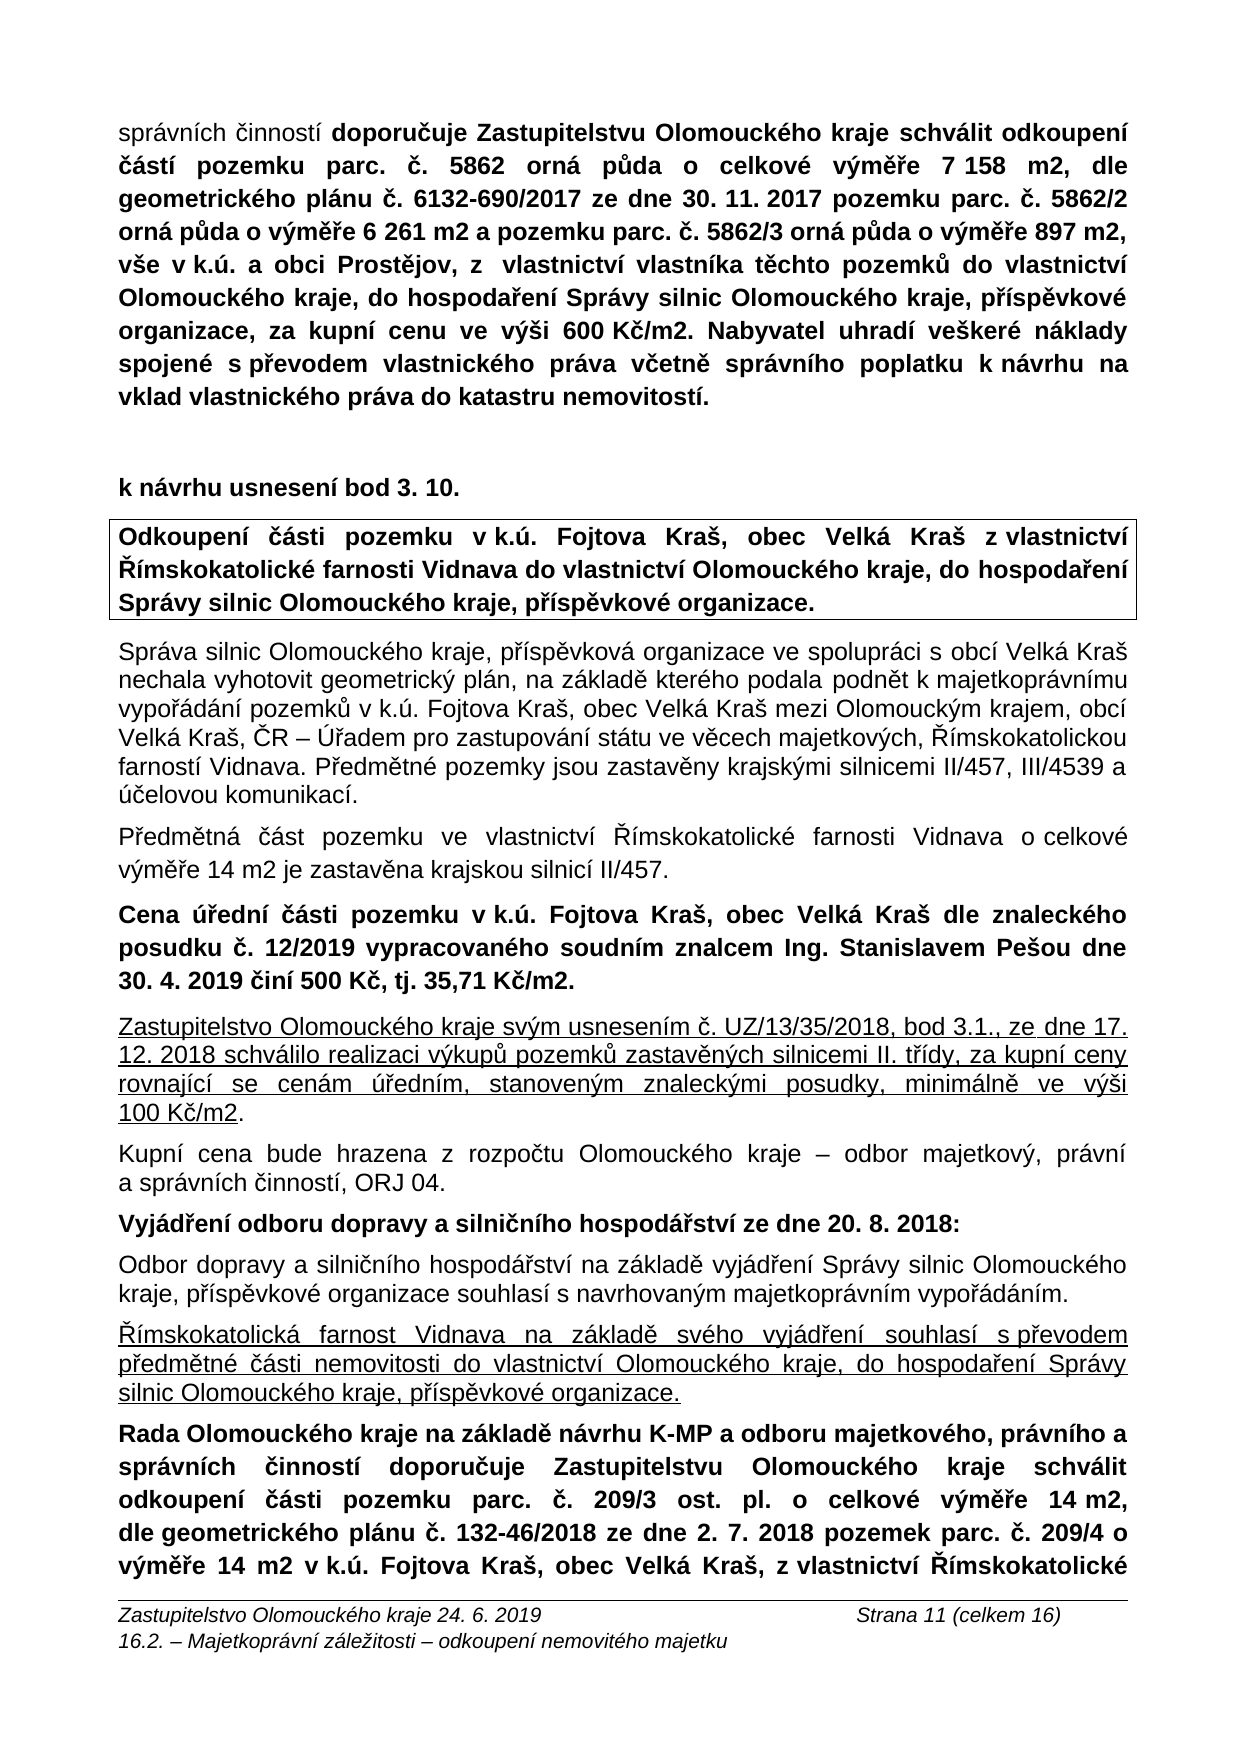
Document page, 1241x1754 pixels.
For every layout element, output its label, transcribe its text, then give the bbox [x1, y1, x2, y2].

text Zastupitelstvo Olomouckého kraje svým usnesením č. UZ/13/35/2018, bod 3.1., ze dne 17. 12. 2018 schválilo realizaci výkupů pozemků zastavěných silnicemi II. třídy, za kupní ceny rovnající se cenám úředním, stanoveným znaleckými posudky, minimálně ve výši 100 Kč/m2. [118, 1067, 1128, 1094]
text Předmětná část pozemku ve vlastnictví Římskokatolické farnosti Vidnava o celkové výměře 14 m2 je zastavěna krajskou silnicí II/457. [118, 822, 1128, 883]
text Římskokatolická farnost Vidnava na základě svého vyjádření souhlasí s převodem předmětné části nemovitosti do vlastnictví Olomouckého kraje, do hospodaření Správy silnic Olomouckého kraje, příspěvkové organizace. [118, 1375, 1128, 1407]
text Kupní cena bude hrazena z rozpočtu Olomouckého kraje – odbor majetkový, právní a správních činností, ORJ 04. [118, 1139, 1128, 1197]
text Správa silnic Olomouckého kraje, příspěvková organizace ve spolupráci s obcí Velká Kraš nechala vyhotovit geometrický plán, na základě kterého podala podnět k majetkoprávnímu vypořádání pozemků v k.ú. Fojtova Kraš, obec Velká Kraš mezi Olomouckým krajem, obcí Velká Kraš, ČR – Úřadem pro zastupování státu ve věcech majetkových, Římskokatolickou farností Vidnava. Předmětné pozemky jsou zastavěny krajskými silnicemi II/457, III/4539 a účelovou komunikací. [118, 637, 1128, 809]
text k návrhu usnesení bod 3. 10. [118, 473, 1128, 502]
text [118, 118, 1128, 411]
text Zastupitelstvo Olomouckého kraje svým usnesením č. UZ/13/35/2018, bod 3.1., ze dne 17. 12. 2018 schválilo realizaci výkupů pozemků zastavěných silnicemi II. třídy, za kupní ceny rovnající se cenám úředním, stanoveným znaleckými posudky, minimálně ve výši 100 Kč/m2. [118, 1012, 1128, 1065]
text Římskokatolická farnost Vidnava na základě svého vyjádření souhlasí s převodem předmětné části nemovitosti do vlastnictví Olomouckého kraje, do hospodaření Správy silnic Olomouckého kraje, příspěvkové organizace. [118, 1347, 1128, 1374]
text Odbor dopravy a silničního hospodářství na základě vyjádření Správy silnic Olomouckého kraje, příspěvkové organizace souhlasí s navrhovaným majetkoprávním vypořádáním. [118, 1251, 1128, 1308]
text Odkoupení části pozemku v k.ú. Fojtova Kraš, obec Velká Kraš z vlastnictví Římskokatolické farnosti Vidnava do vlastnictví Olomouckého kraje, do hospodaření Správy silnic Olomouckého kraje, příspěvkové organizace. [110, 520, 1136, 619]
text Cena úřední části pozemku v k.ú. Fojtova Kraš, obec Velká Kraš dle znaleckého posudku č. 12/2019 vypracovaného soudním znalcem Ing. Stanislavem Pešou dne 30. 4. 2019 činí 500 Kč, tj. 35,71 Kč/m2. [118, 900, 1128, 995]
text Římskokatolická farnost Vidnava na základě svého vyjádření souhlasí s převodem předmětné části nemovitosti do vlastnictví Olomouckého kraje, do hospodaření Správy silnic Olomouckého kraje, příspěvkové organizace. [118, 1321, 1128, 1345]
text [118, 1419, 1128, 1580]
text Vyjádření odboru dopravy a silničního hospodářství ze dne 20. 8. 2018: [118, 1209, 1128, 1238]
text Zastupitelstvo Olomouckého kraje svým usnesením č. UZ/13/35/2018, bod 3.1., ze dne 17. 12. 2018 schválilo realizaci výkupů pozemků zastavěných silnicemi II. třídy, za kupní ceny rovnající se cenám úředním, stanoveným znaleckými posudky, minimálně ve výši 100 Kč/m2. [118, 1095, 1128, 1127]
